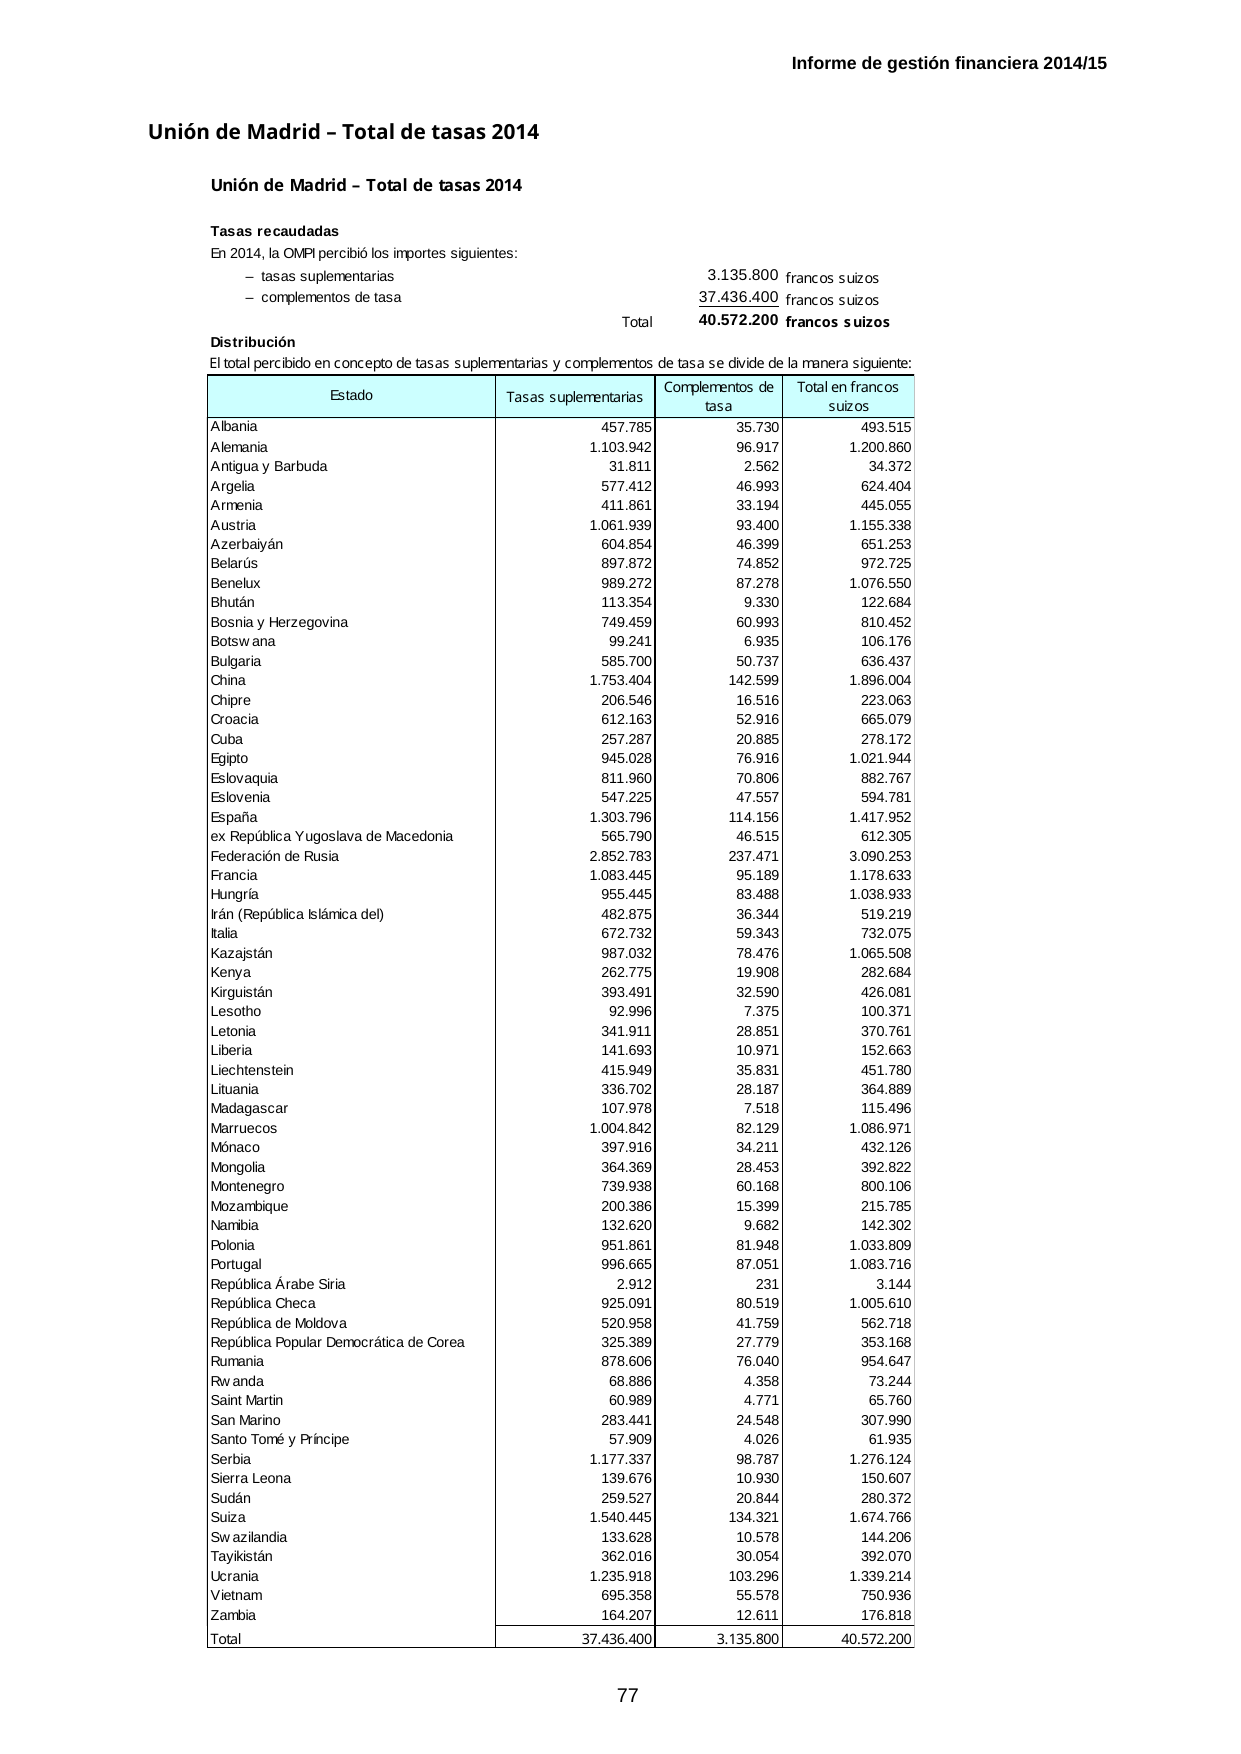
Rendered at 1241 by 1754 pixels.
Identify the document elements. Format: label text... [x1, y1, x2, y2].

subtitle Unión de Madrid – Total de tasas 2014 [148, 114, 1107, 146]
